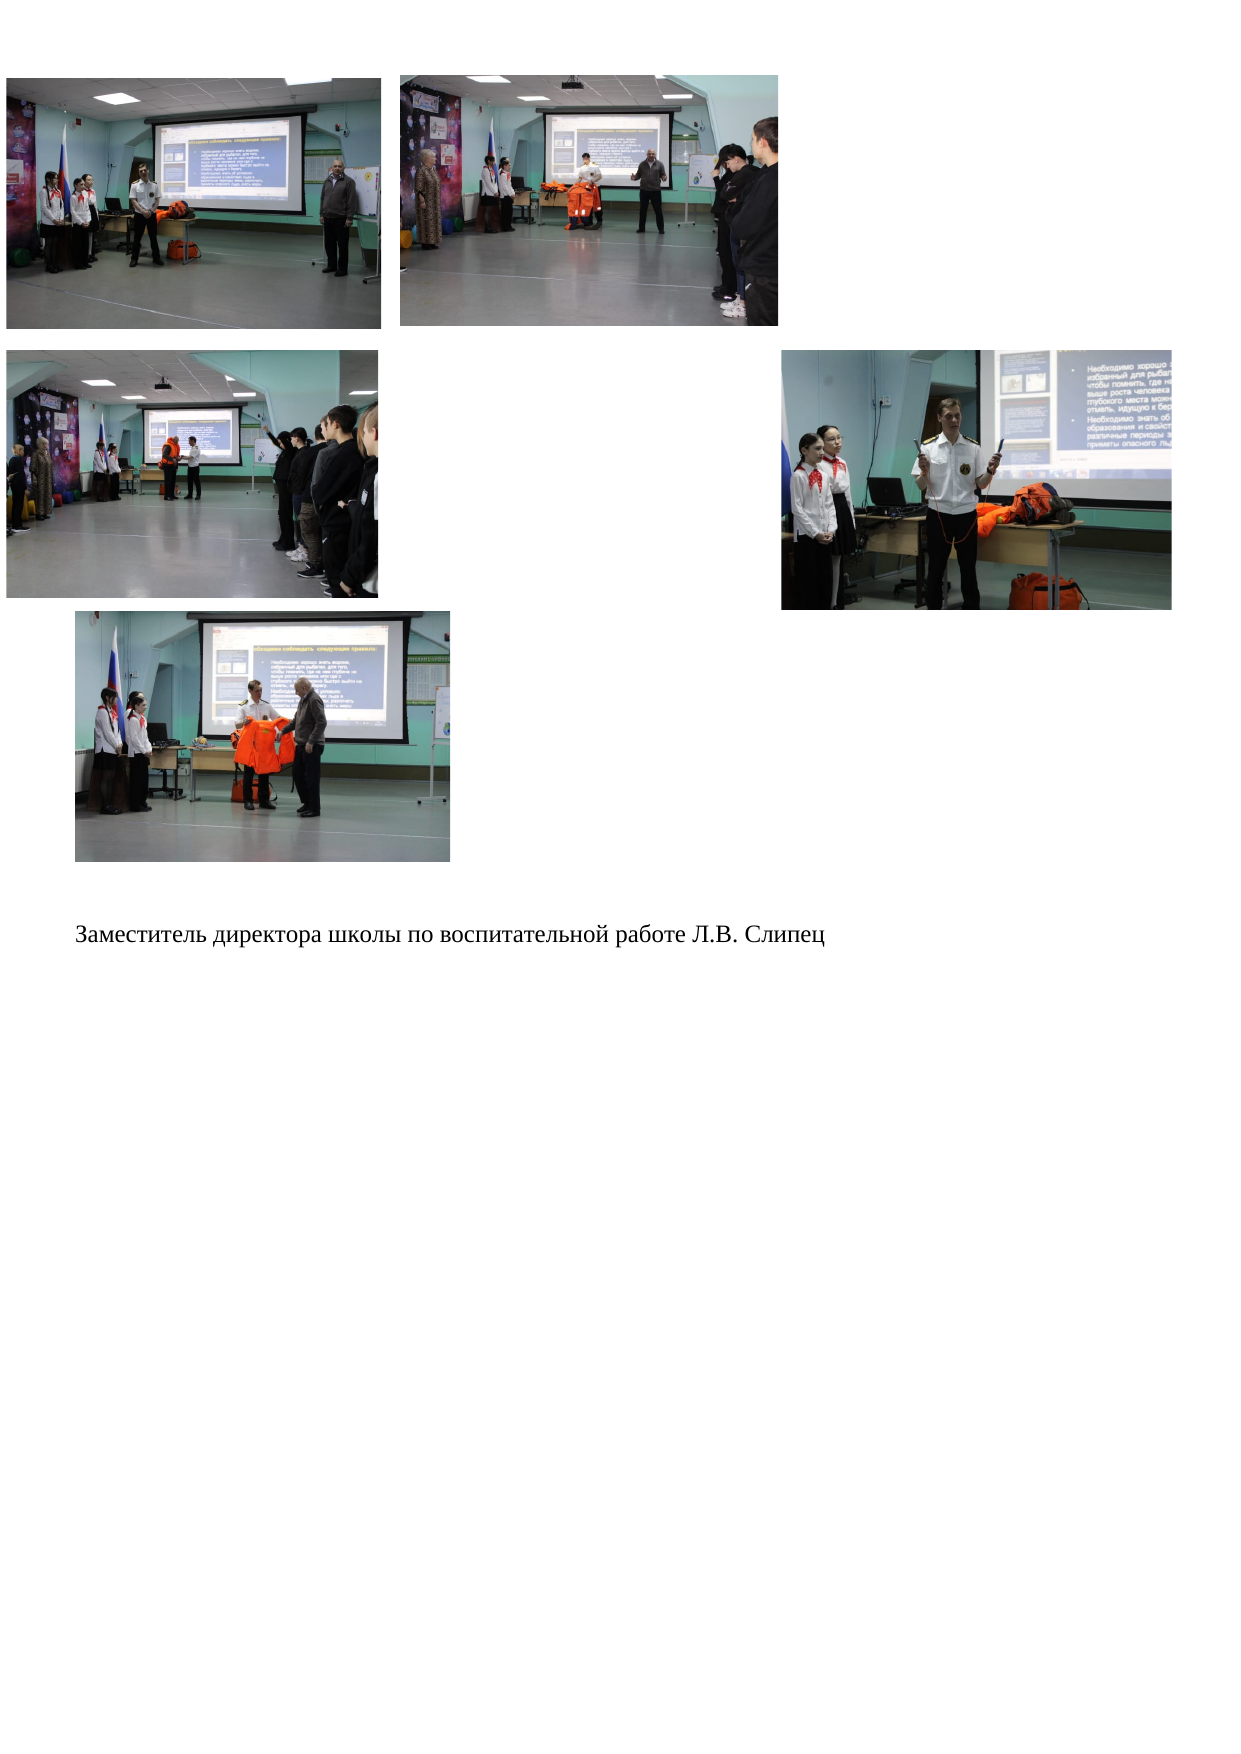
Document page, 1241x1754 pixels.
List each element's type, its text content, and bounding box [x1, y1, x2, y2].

picture [6, 78, 381, 329]
picture [6, 350, 378, 598]
picture [781, 350, 1172, 610]
picture [75, 611, 451, 862]
text Заместитель директора школы по воспитательной работе Л.В. Слипец [75, 919, 1165, 948]
picture [400, 75, 778, 326]
